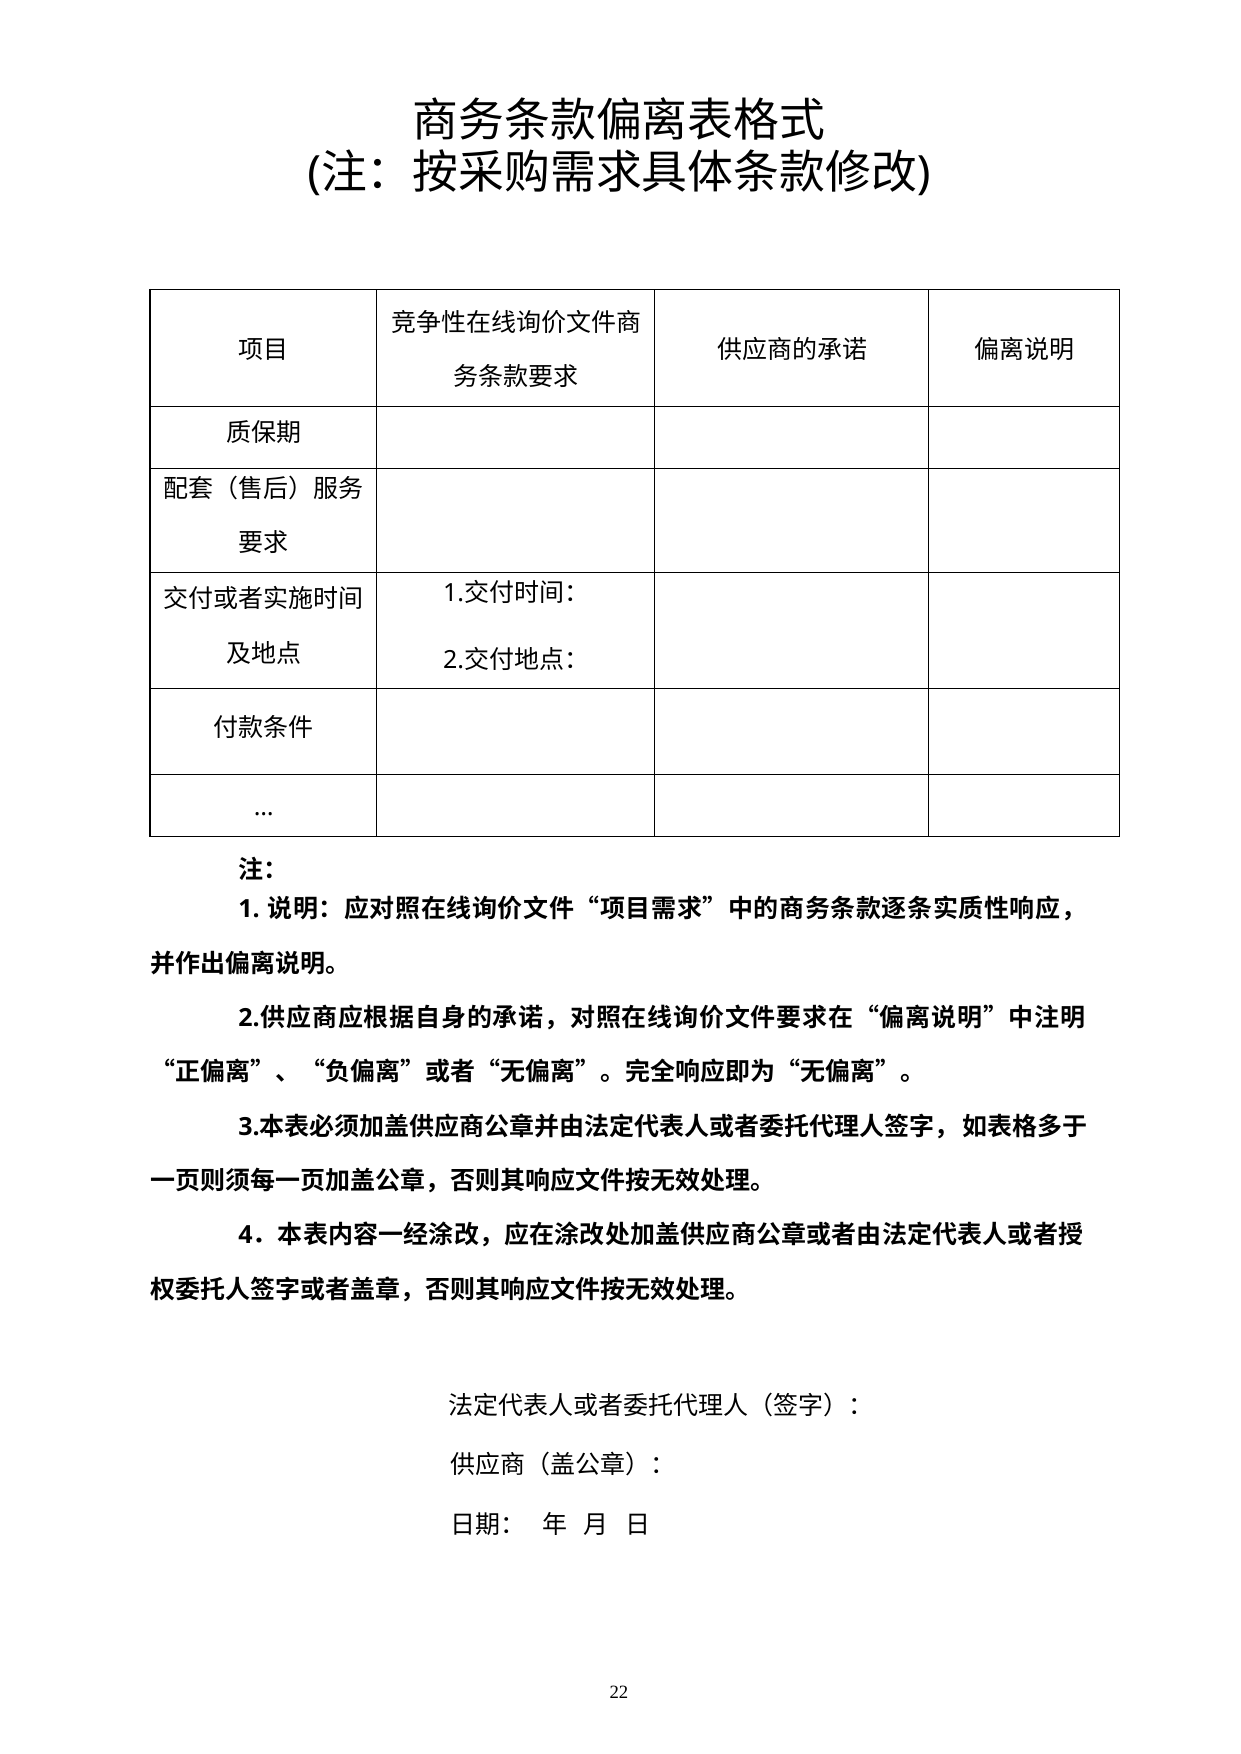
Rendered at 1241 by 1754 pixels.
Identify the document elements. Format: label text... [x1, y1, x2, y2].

text 商务条款偏离表格式 [150, 94, 1087, 147]
table_cell [655, 573, 928, 688]
table_cell [655, 469, 928, 572]
table_header 竞争性在线询价文件商务条款要求 [377, 290, 654, 406]
text 注： [150, 837, 1087, 889]
text 法定代表人或者委托代理人（签字）： [150, 1385, 1172, 1421]
table_cell [377, 469, 654, 572]
table_cell [377, 407, 654, 467]
text (注：按采购需求具体条款修改) [150, 147, 1087, 199]
text 2.供应商应根据自身的承诺，对照在线询价文件要求在“偏离说明”中注明“正偏离”、“负偏离”或者“无偏离”。完全响应即为“无偏离”。 [150, 997, 1087, 1088]
table_cell [377, 775, 654, 836]
text 3.本表必须加盖供应商公章并由法定代表人或者委托代理人签字，如表格多于一页则须每一页加盖公章，否则其响应文件按无效处理。 [150, 1106, 1087, 1197]
table_cell 付款条件 [151, 689, 376, 774]
table_cell [655, 775, 928, 836]
table_cell … [151, 775, 376, 836]
table_cell [929, 573, 1119, 688]
table_cell [929, 775, 1119, 836]
table_cell [655, 407, 928, 467]
text 日期： 年 月 日 [150, 1504, 1172, 1541]
table_cell [929, 407, 1119, 467]
table_cell [377, 689, 654, 774]
text 供应商（盖公章）： [150, 1445, 1172, 1481]
table_cell 质保期 [151, 407, 376, 467]
table_cell 配套（售后）服务要求 [151, 469, 376, 572]
text 4．本表内容一经涂改，应在涂改处加盖供应商公章或者由法定代表人或者授权委托人签字或者盖章，否则其响应文件按无效处理。 [150, 1215, 1087, 1306]
table_cell [929, 469, 1119, 572]
table_header 项目 [151, 290, 376, 406]
table_cell [655, 689, 928, 774]
table_header 偏离说明 [929, 290, 1119, 406]
table_header 供应商的承诺 [655, 290, 928, 406]
table_cell 1.交付时间： 2.交付地点： [377, 573, 654, 688]
table_cell 交付或者实施时间及地点 [151, 573, 376, 688]
text 1. 说明：应对照在线询价文件“项目需求”中的商务条款逐条实质性响应，并作出偏离说明。 [150, 889, 1087, 979]
table_cell [929, 689, 1119, 774]
